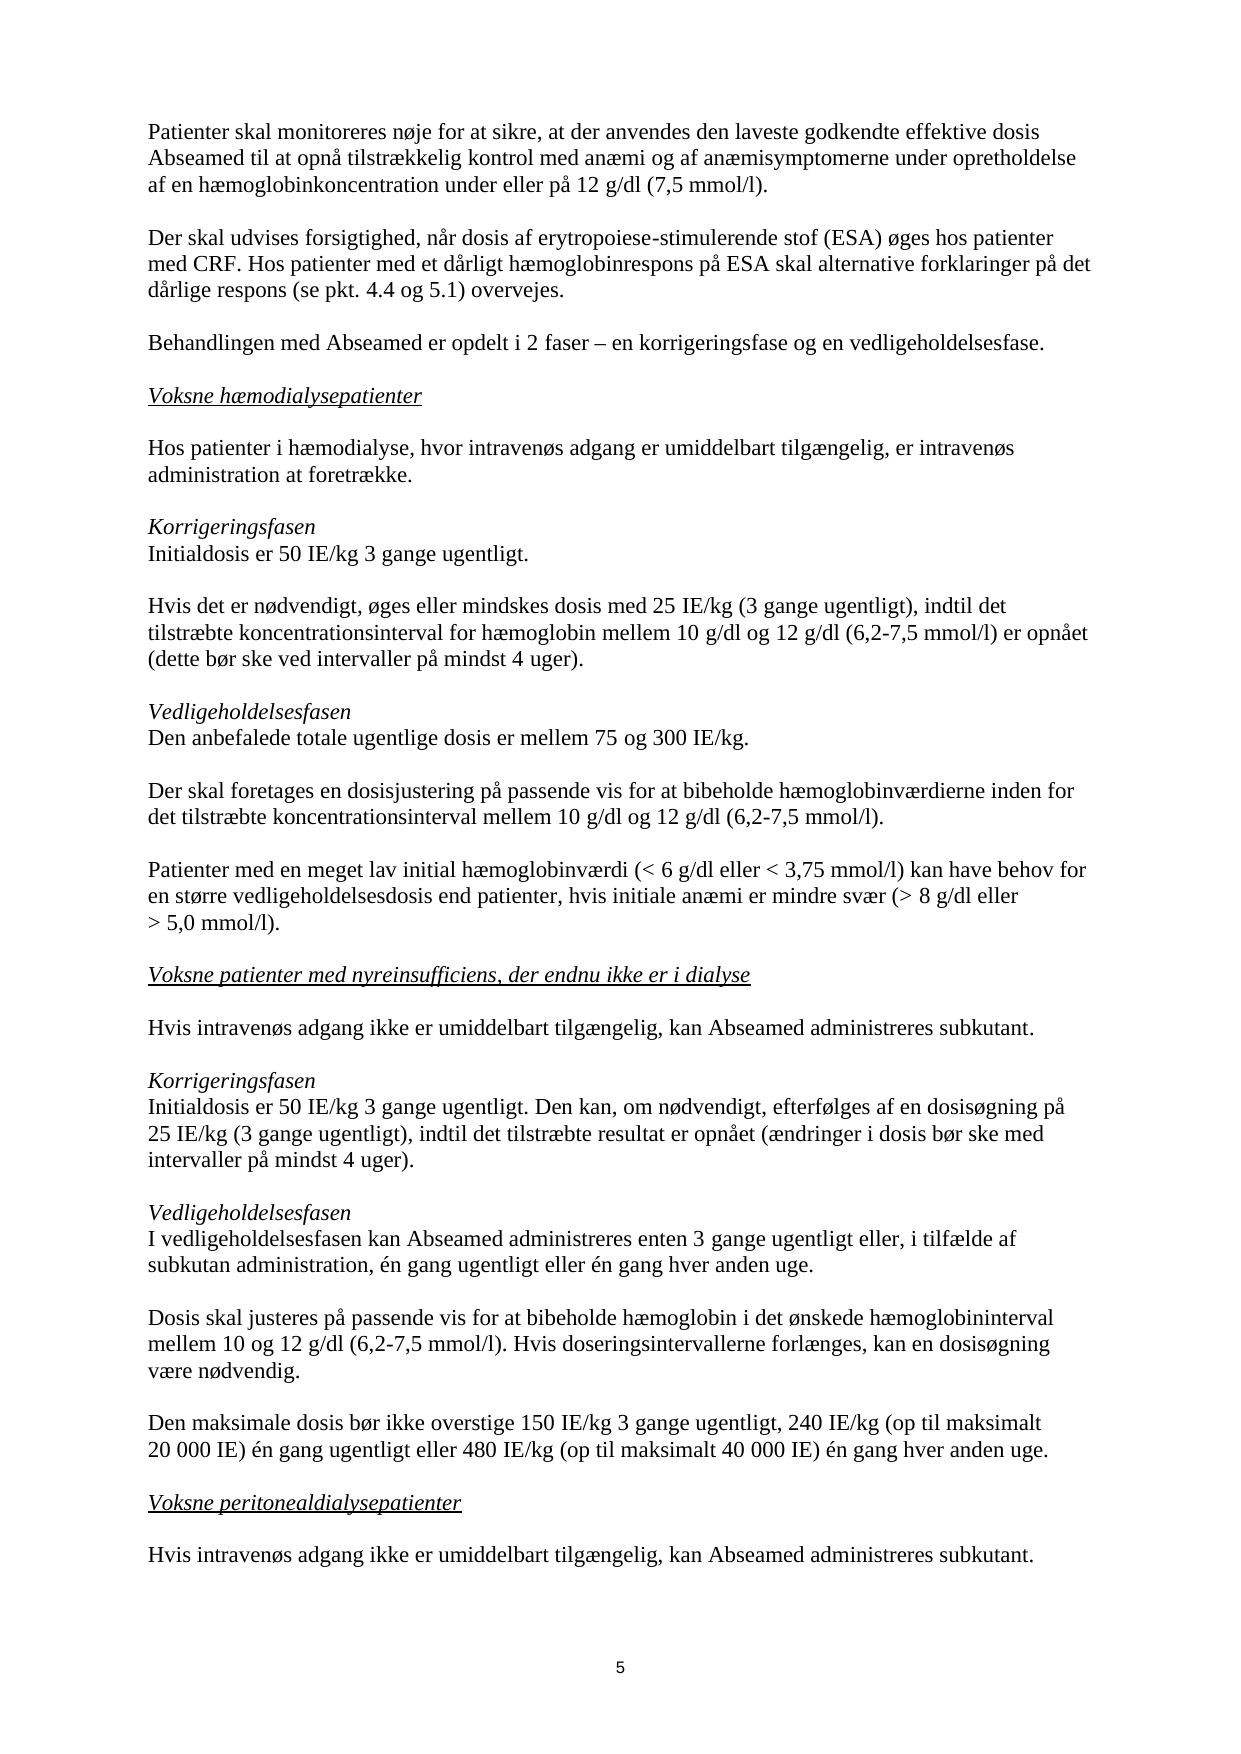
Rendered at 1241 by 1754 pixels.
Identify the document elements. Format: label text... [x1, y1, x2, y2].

text Voksne peritonealdialysepatienter [148, 1488, 1092, 1515]
text Dosis skal justeres på passende vis for at bibeholde hæmoglobin i det ønskede hæmoglobininterval mellem 10 og 12 g/dl (6,2-7,5 mmol/l). Hvis doseringsintervallerne forlænges, kan en dosisøgning være nødvendig. [148, 1304, 1092, 1383]
text Voksne hæmodialysepatienter [148, 382, 1092, 408]
text Den maksimale dosis bør ikke overstige 150 IE/kg 3 gange ugentligt, 240 IE/kg (op til maksimalt 20 000 IE) én gang ugentligt eller 480 IE/kg (op til maksimalt 40 000 IE) én gang hver anden uge. [148, 1409, 1092, 1462]
text Hvis intravenøs adgang ikke er umiddelbart tilgængelig, kan Abseamed administreres subkutant. [148, 1014, 1092, 1041]
text Initialdosis er 50 IE/kg 3 gange ugentligt. Den kan, om nødvendigt, efterfølges af en dosisøgning på 25 IE/kg (3 gange ugentligt), indtil det tilstræbte resultat er opnået (ændringer i dosis bør ske med intervaller på mindst 4 uger). [148, 1093, 1092, 1172]
text Korrigeringsfasen [148, 1067, 1092, 1093]
text Hos patienter i hæmodialyse, hvor intravenøs adgang er umiddelbart tilgængelig, er intravenøs administration at foretrække. [148, 434, 1092, 487]
text Hvis det er nødvendigt, øges eller mindskes dosis med 25 IE/kg (3 gange ugentligt), indtil det tilstræbte koncentrationsinterval for hæmoglobin mellem 10 g/dl og 12 g/dl (6,2-7,5 mmol/l) er opnået (dette bør ske ved intervaller på mindst 4 uger). [148, 592, 1092, 672]
text Patienter skal monitoreres nøje for at sikre, at der anvendes den laveste godkendte effektive dosis Abseamed til at opnå tilstrækkelig kontrol med anæmi og af anæmisymptomerne under opretholdelse af en hæmoglobinkoncentration under eller på 12 g/dl (7,5 mmol/l). [148, 118, 1092, 197]
text Der skal udvises forsigtighed, når dosis af erytropoiese-stimulerende stof (ESA) øges hos patienter med CRF. Hos patienter med et dårligt hæmoglobinrespons på ESA skal alternative forklaringer på det dårlige respons (se pkt. 4.4 og 5.1) overvejes. [148, 223, 1092, 303]
text Hvis intravenøs adgang ikke er umiddelbart tilgængelig, kan Abseamed administreres subkutant. [148, 1541, 1092, 1568]
text Korrigeringsfasen [148, 513, 1092, 540]
text Voksne patienter med nyreinsufficiens, der endnu ikke er i dialyse [148, 961, 1092, 988]
text I vedligeholdelsesfasen kan Abseamed administreres enten 3 gange ugentligt eller, i tilfælde af subkutan administration, én gang ugentligt eller én gang hver anden uge. [148, 1225, 1092, 1278]
text Patienter med en meget lav initial hæmoglobinværdi (< 6 g/dl eller < 3,75 mmol/l) kan have behov for en større vedligeholdelsesdosis end patienter, hvis initiale anæmi er mindre svær (> 8 g/dl eller > 5,0 mmol/l). [148, 856, 1092, 935]
text Der skal foretages en dosisjustering på passende vis for at bibeholde hæmoglobinværdierne inden for det tilstræbte koncentrationsinterval mellem 10 g/dl og 12 g/dl (6,2-7,5 mmol/l). [148, 777, 1092, 830]
text Den anbefalede totale ugentlige dosis er mellem 75 og 300 IE/kg. [148, 724, 1092, 751]
text Behandlingen med Abseamed er opdelt i 2 faser – en korrigeringsfase og en vedligeholdelsesfase. [148, 329, 1092, 355]
text Vedligeholdelsesfasen [148, 698, 1092, 724]
text Initialdosis er 50 IE/kg 3 gange ugentligt. [148, 540, 1092, 566]
text Vedligeholdelsesfasen [148, 1199, 1092, 1225]
